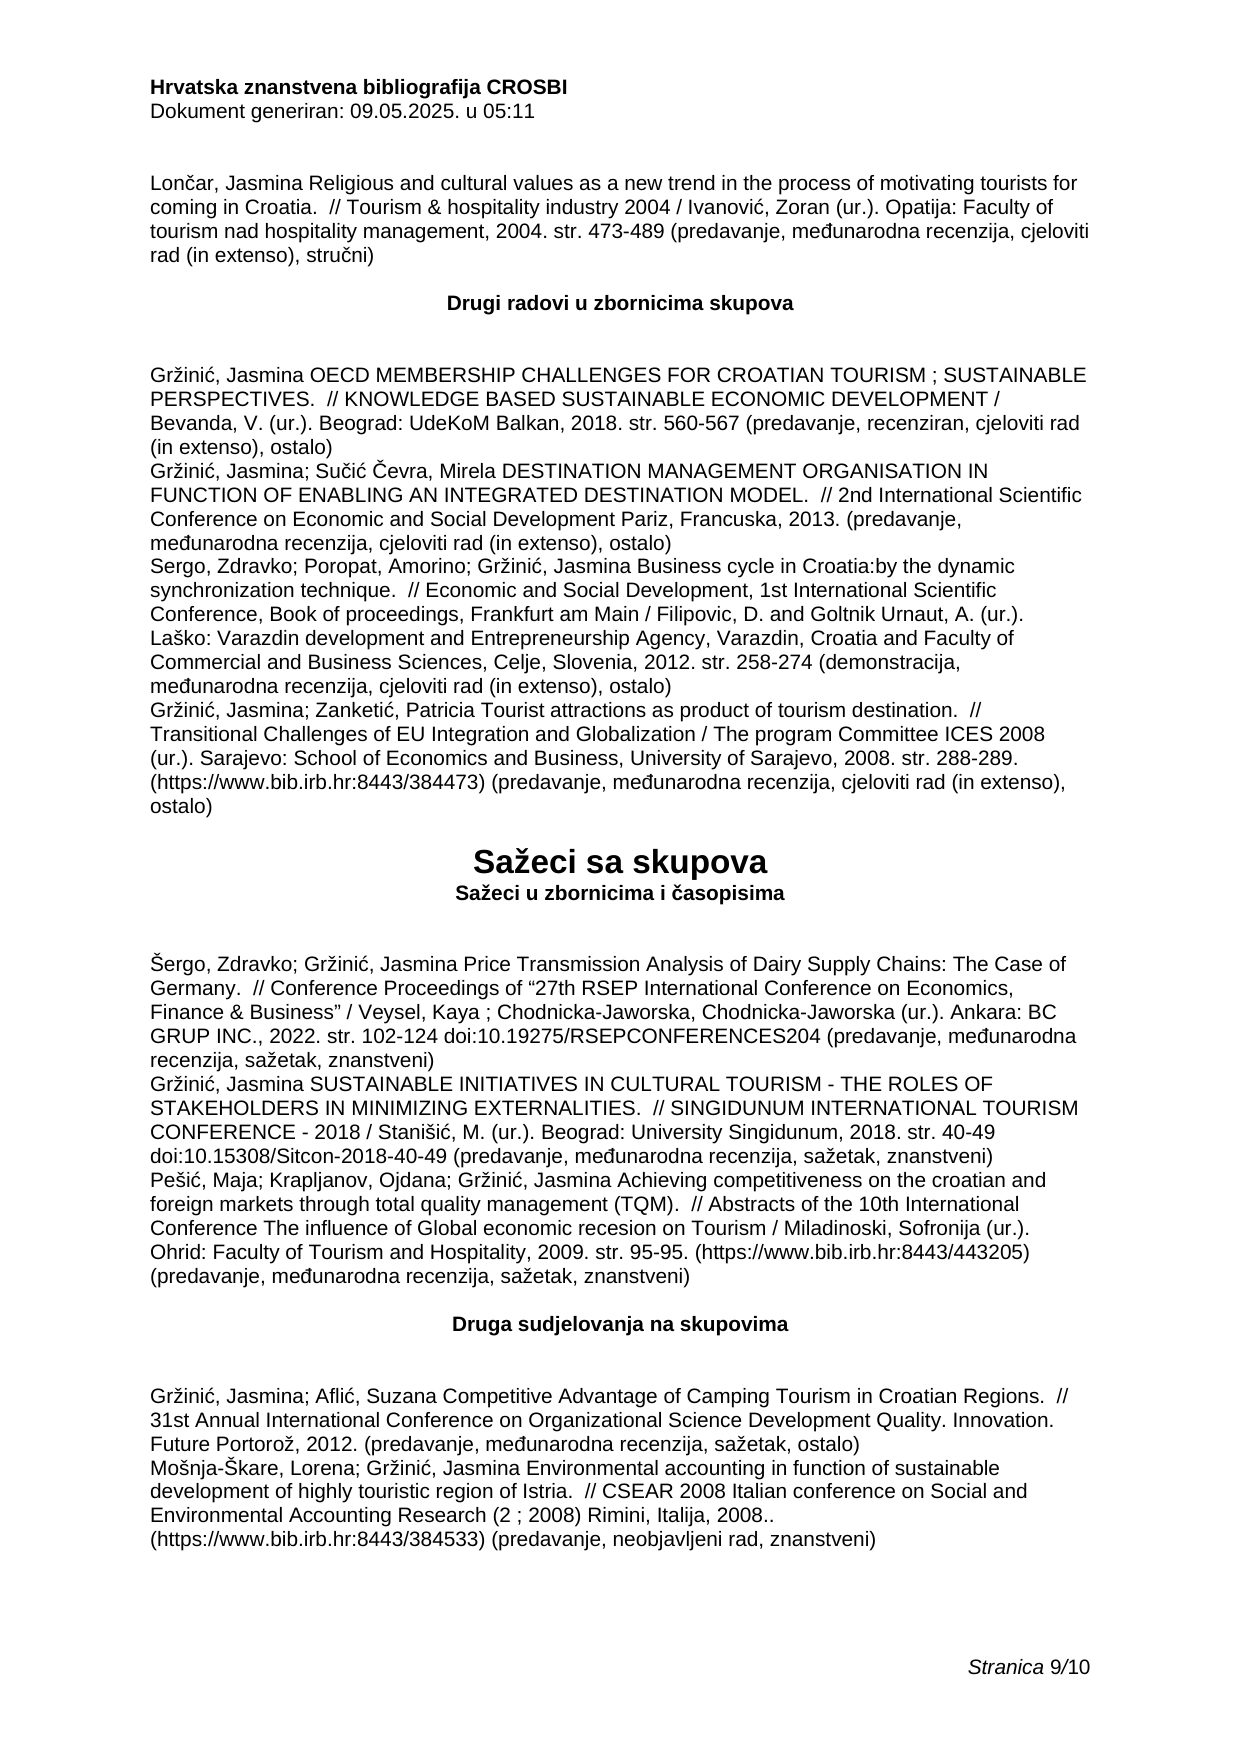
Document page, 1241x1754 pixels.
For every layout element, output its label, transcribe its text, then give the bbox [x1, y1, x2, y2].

text Lončar, Jasmina [150, 171, 1090, 267]
text Mošnja-Škare, Lorena; Gržinić, Jasmina [150, 1455, 1090, 1551]
text Gržinić, Jasmina [150, 1072, 1090, 1168]
text Sergo, Zdravko; Poropat, Amorino; Gržinić, Jasmina [150, 554, 1090, 698]
text Pešić, Maja; Krapljanov, Ojdana; Gržinić, Jasmina [150, 1168, 1090, 1288]
text Gržinić, Jasmina; Sučić Čevra, Mirela [150, 458, 1090, 554]
subtitle Sažeci sa skupova [150, 842, 1090, 880]
subtitle Druga sudjelovanja na skupovima [150, 1312, 1090, 1336]
subtitle Sažeci u zbornicima i časopisima [150, 880, 1090, 904]
subtitle Drugi radovi u zbornicima skupova [150, 291, 1090, 315]
text Šergo, Zdravko; Gržinić, Jasmina [150, 952, 1090, 1072]
text Gržinić, Jasmina [150, 363, 1090, 458]
text Gržinić, Jasmina; Zanketić, Patricia [150, 698, 1090, 818]
text Gržinić, Jasmina; Aflić, Suzana [150, 1383, 1090, 1455]
